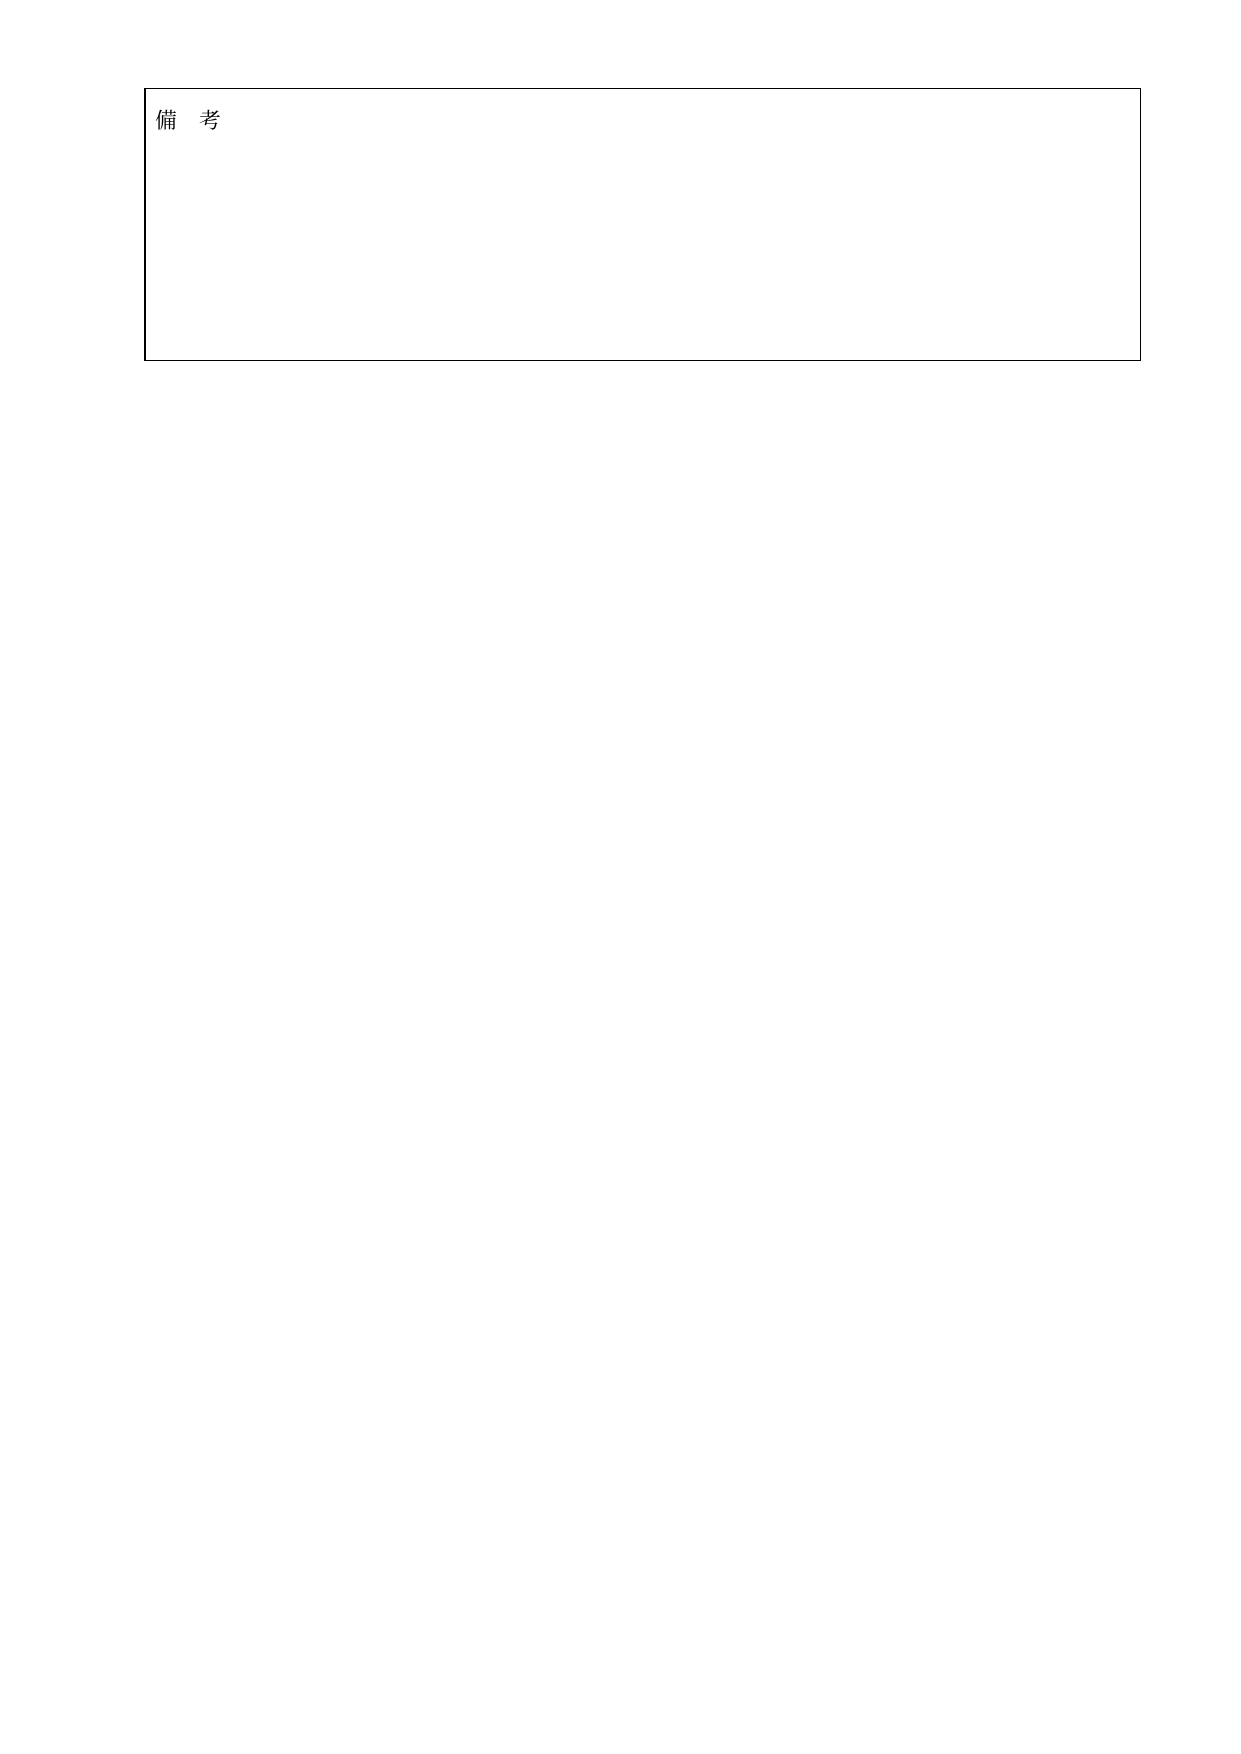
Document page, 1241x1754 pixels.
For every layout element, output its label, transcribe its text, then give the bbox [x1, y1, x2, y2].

table_cell 備 考 [146, 89, 1140, 359]
